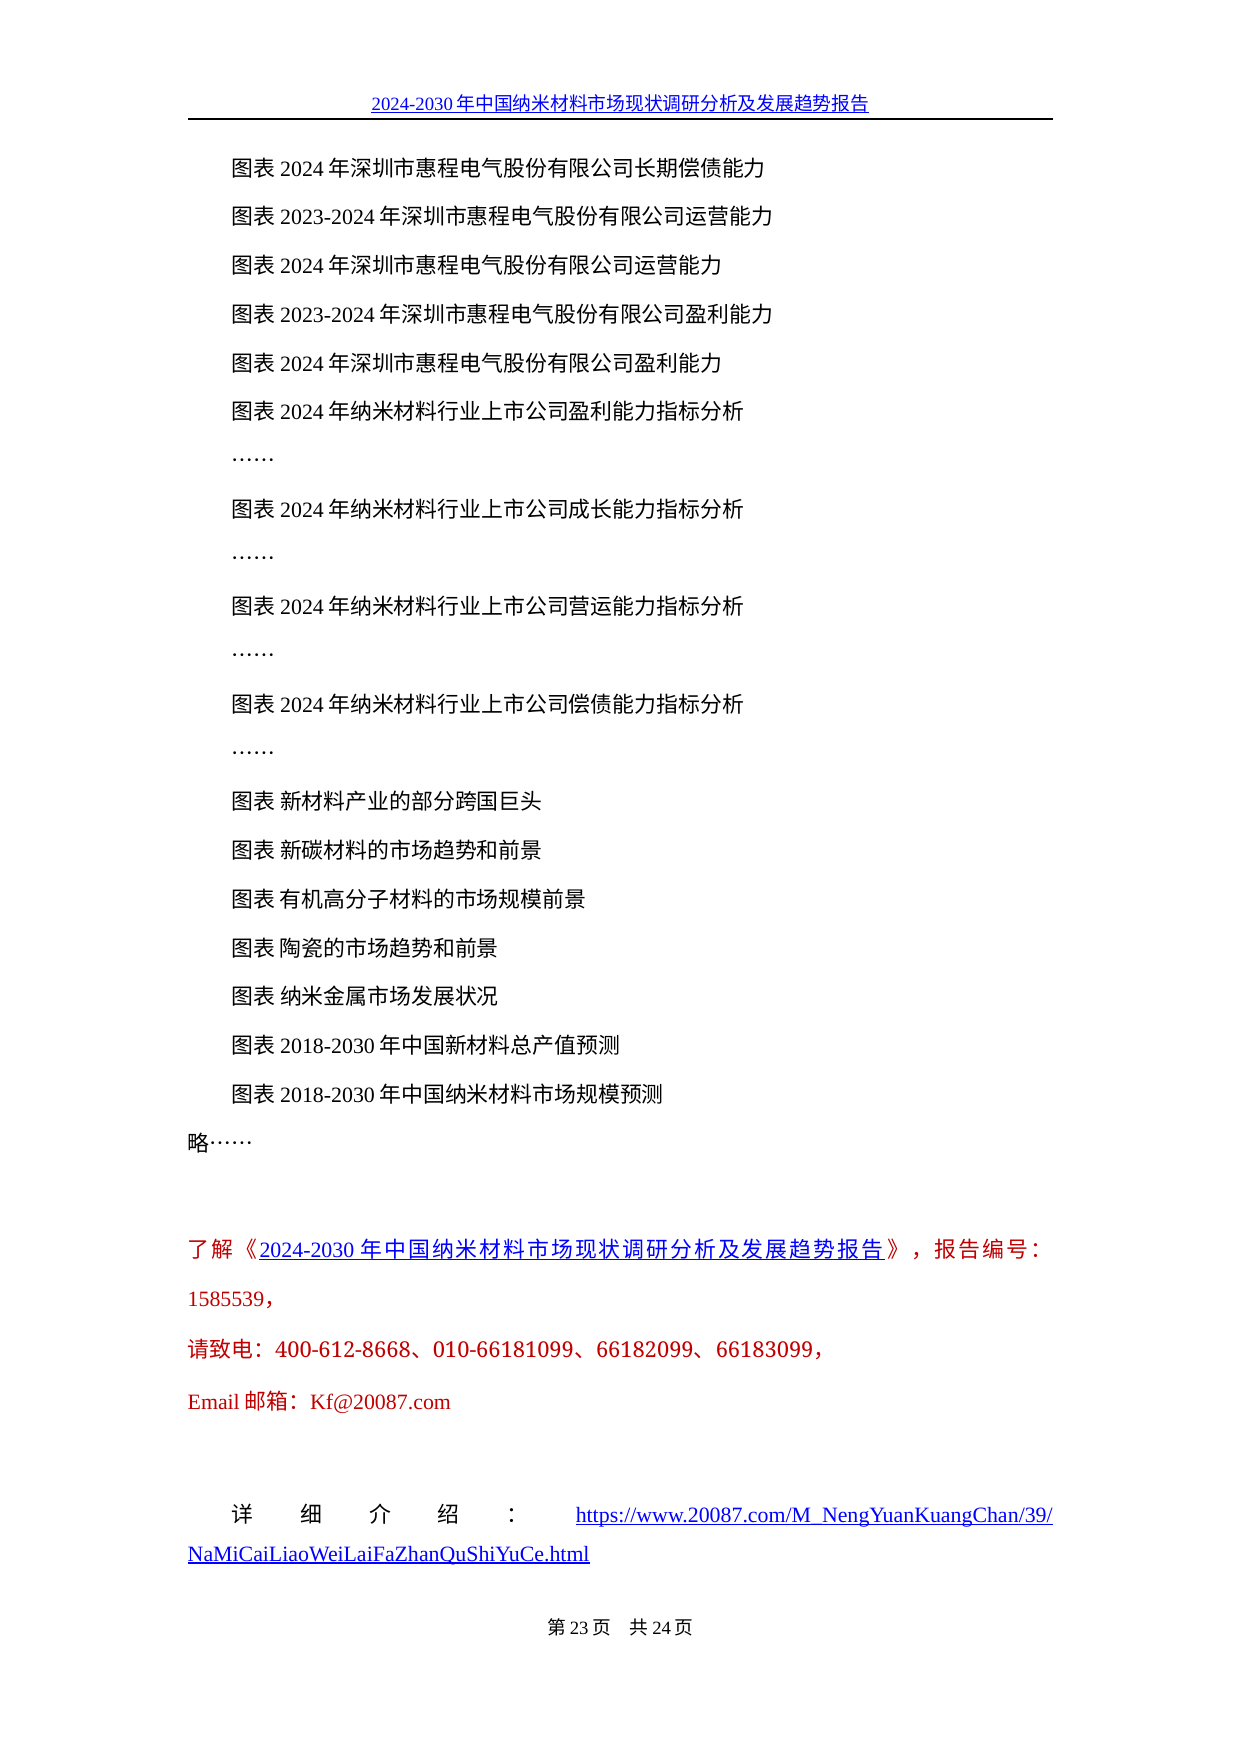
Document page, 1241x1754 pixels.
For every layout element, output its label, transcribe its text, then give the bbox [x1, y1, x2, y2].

text 请致电：400-612-8668、010-66181099、66182099、66183099， [187, 1332, 1053, 1364]
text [187, 150, 1053, 1158]
text Email邮箱：Kf@20087.com [187, 1383, 1053, 1416]
text 详细介绍：https://www.20087.com/M_NengYuanKuangChan/39/NaMiCaiLiaoWeiLaiFaZhanQuShiYuCe.html [187, 1496, 1053, 1569]
text 了解《2024-2030年中国纳米材料市场现状调研分析及发展趋势报告》，报告编号：1585539， [187, 1232, 1053, 1313]
